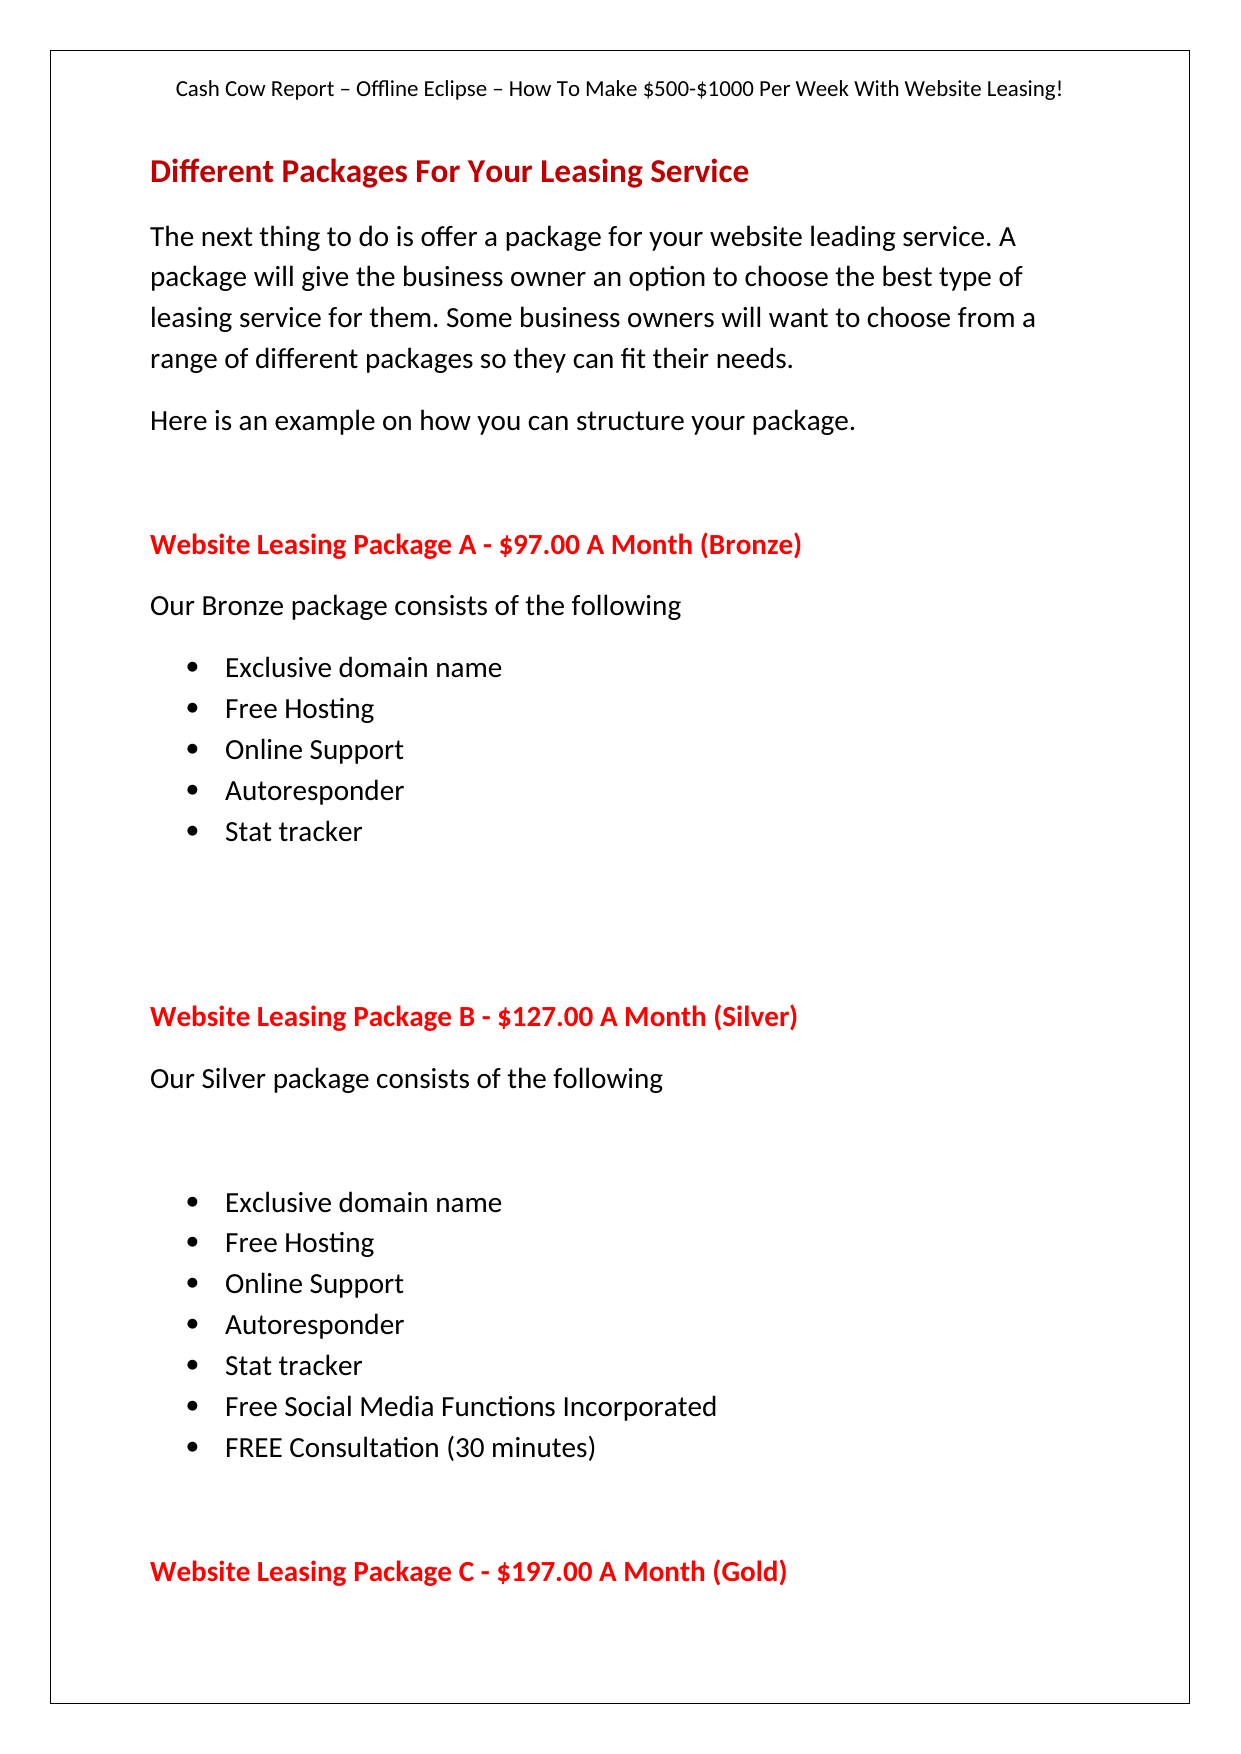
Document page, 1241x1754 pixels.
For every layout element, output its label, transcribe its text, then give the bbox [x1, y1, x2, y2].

list Online Support [187, 731, 1090, 767]
text The next thing to do is offer a package for your website leading service. A package will give the business owner an option to choose the best type of leasing service for them. Some business owners will want to choose from a range of different packages so they can fit their needs. [150, 218, 1090, 376]
list Exclusive domain name [187, 1184, 1090, 1219]
text Website Leasing Package C - $197.00 A Month (Gold) [150, 1553, 1090, 1588]
list Online Support [187, 1266, 1090, 1301]
text Here is an example on how you can structure your package. [150, 402, 1090, 438]
text Our Silver package consists of the following [150, 1060, 1090, 1096]
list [187, 1388, 1090, 1424]
list Free Hosting [187, 690, 1090, 726]
list Free Hosting [187, 1224, 1090, 1260]
list FREE Consultation (30 minutes) [187, 1429, 1090, 1465]
list Stat tracker [187, 813, 1090, 849]
list Autoresponder [187, 1306, 1090, 1342]
text Our Bronze package consists of the following [150, 587, 1090, 623]
text Website Leasing Package B - $127.00 A Month (Silver) [150, 998, 1090, 1034]
text Website Leasing Package A - $97.00 A Month (Bronze) [150, 526, 1090, 561]
list Stat tracker [187, 1347, 1090, 1383]
text Different Packages For Your Leasing Service [150, 150, 1090, 191]
list Autoresponder [187, 772, 1090, 808]
list Exclusive domain name [187, 649, 1090, 685]
